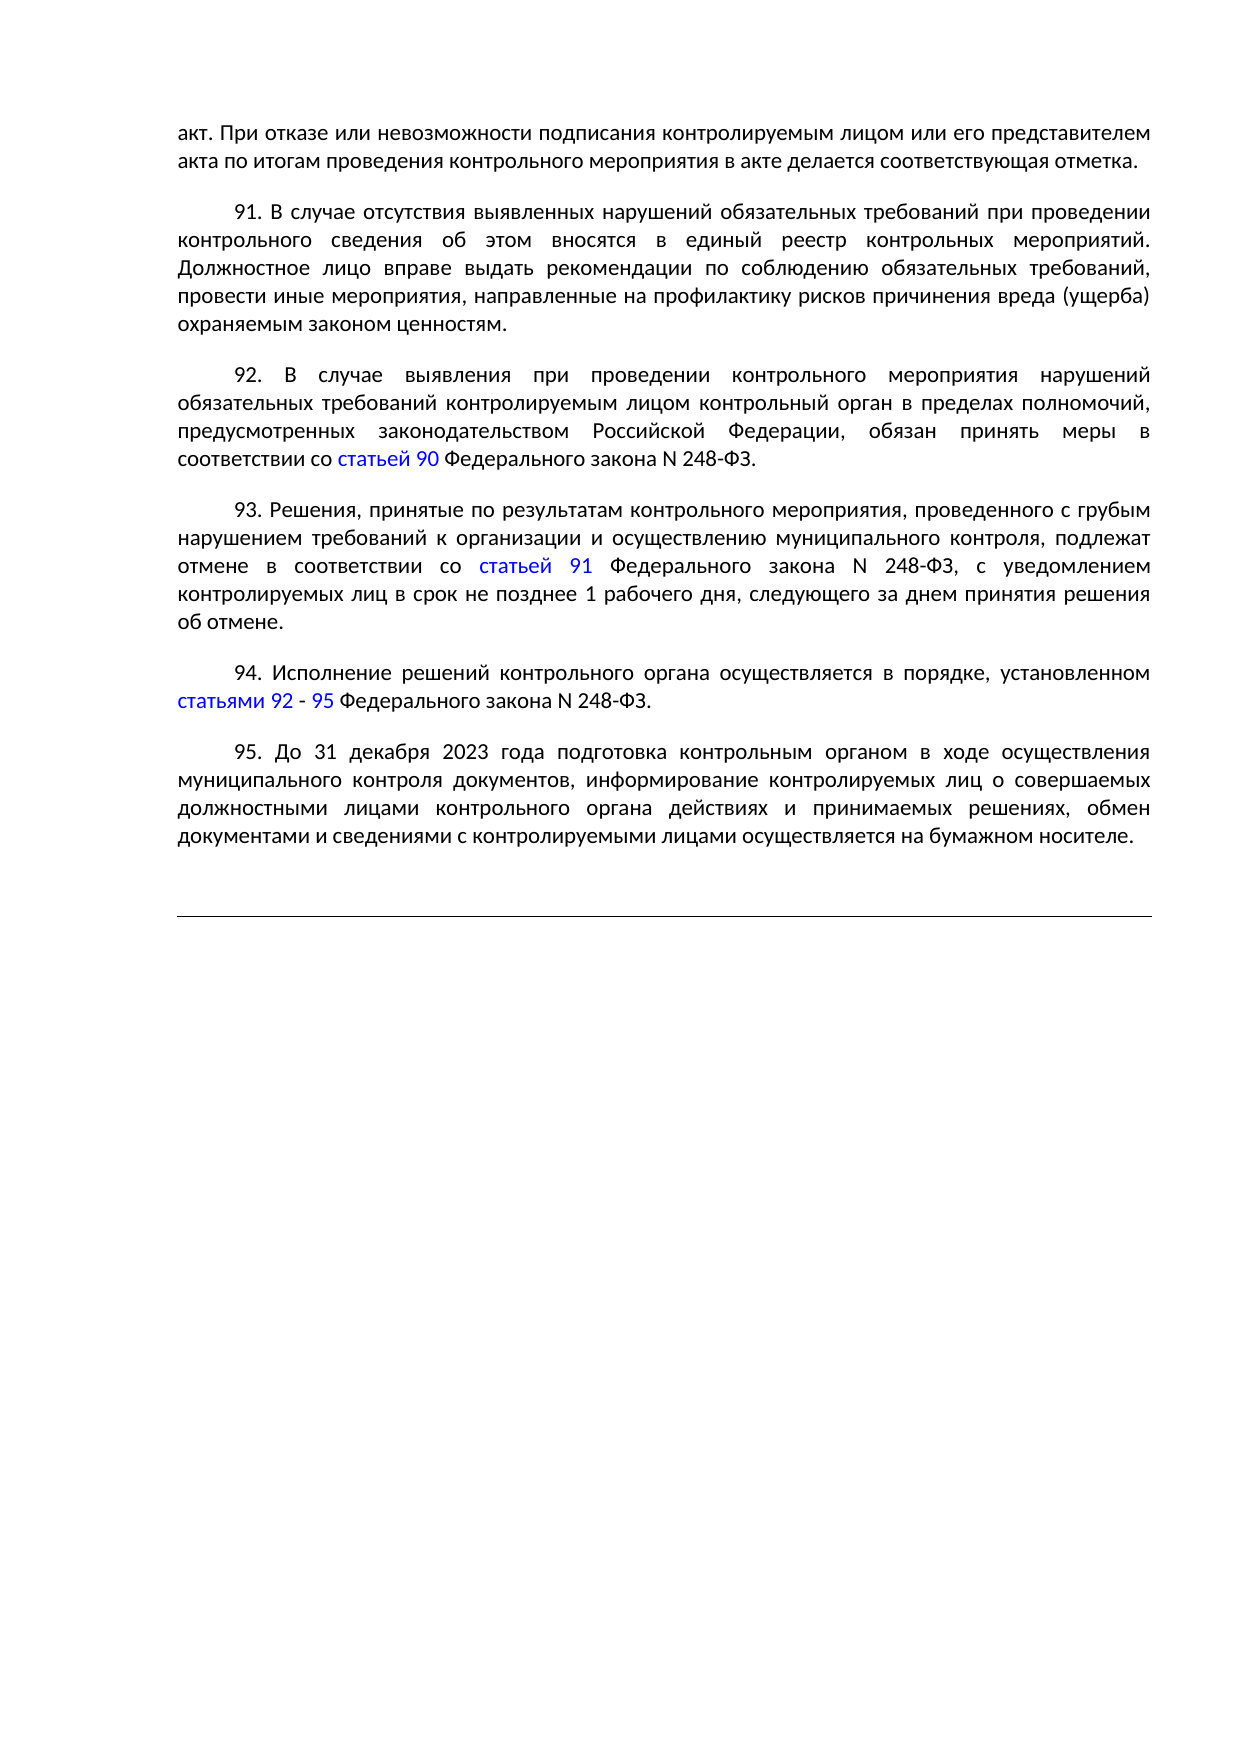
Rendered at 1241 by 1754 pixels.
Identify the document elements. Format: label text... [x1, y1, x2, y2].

text 95. До 31 декабря 2023 года подготовка контрольным органом в ходе осуществления муниципального контроля документов, информирование контролируемых лиц о совершаемых должностными лицами контрольного органа действиях и принимаемых решениях, обмен документами и сведениями с контролируемыми лицами осуществляется на бумажном носителе. [177, 737, 1152, 849]
text 94. Исполнение решений контрольного органа осуществляется в порядке, установленном статьями 92 - 95 Федерального закона N 248-ФЗ. [177, 658, 1152, 714]
text 93. Решения, принятые по результатам контрольного мероприятия, проведенного с грубым нарушением требований к организации и осуществлению муниципального контроля, подлежат отмене в соответствии со статьей 91 Федерального закона N 248-ФЗ, с уведомлением контролируемых лиц в срок не позднее 1 рабочего дня, следующего за днем принятия решения об отмене. [177, 495, 1152, 635]
text 92. В случае выявления при проведении контрольного мероприятия нарушений обязательных требований контролируемым лицом контрольный орган в пределах полномочий, предусмотренных законодательством Российской Федерации, обязан принять меры в соответствии со статьей 90 Федерального закона N 248-ФЗ. [177, 360, 1152, 472]
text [177, 118, 1152, 174]
text 91. В случае отсутствия выявленных нарушений обязательных требований при проведении контрольного сведения об этом вносятся в единый реестр контрольных мероприятий. Должностное лицо вправе выдать рекомендации по соблюдению обязательных требований, провести иные мероприятия, направленные на профилактику рисков причинения вреда (ущерба) охраняемым законом ценностям. [177, 197, 1152, 337]
